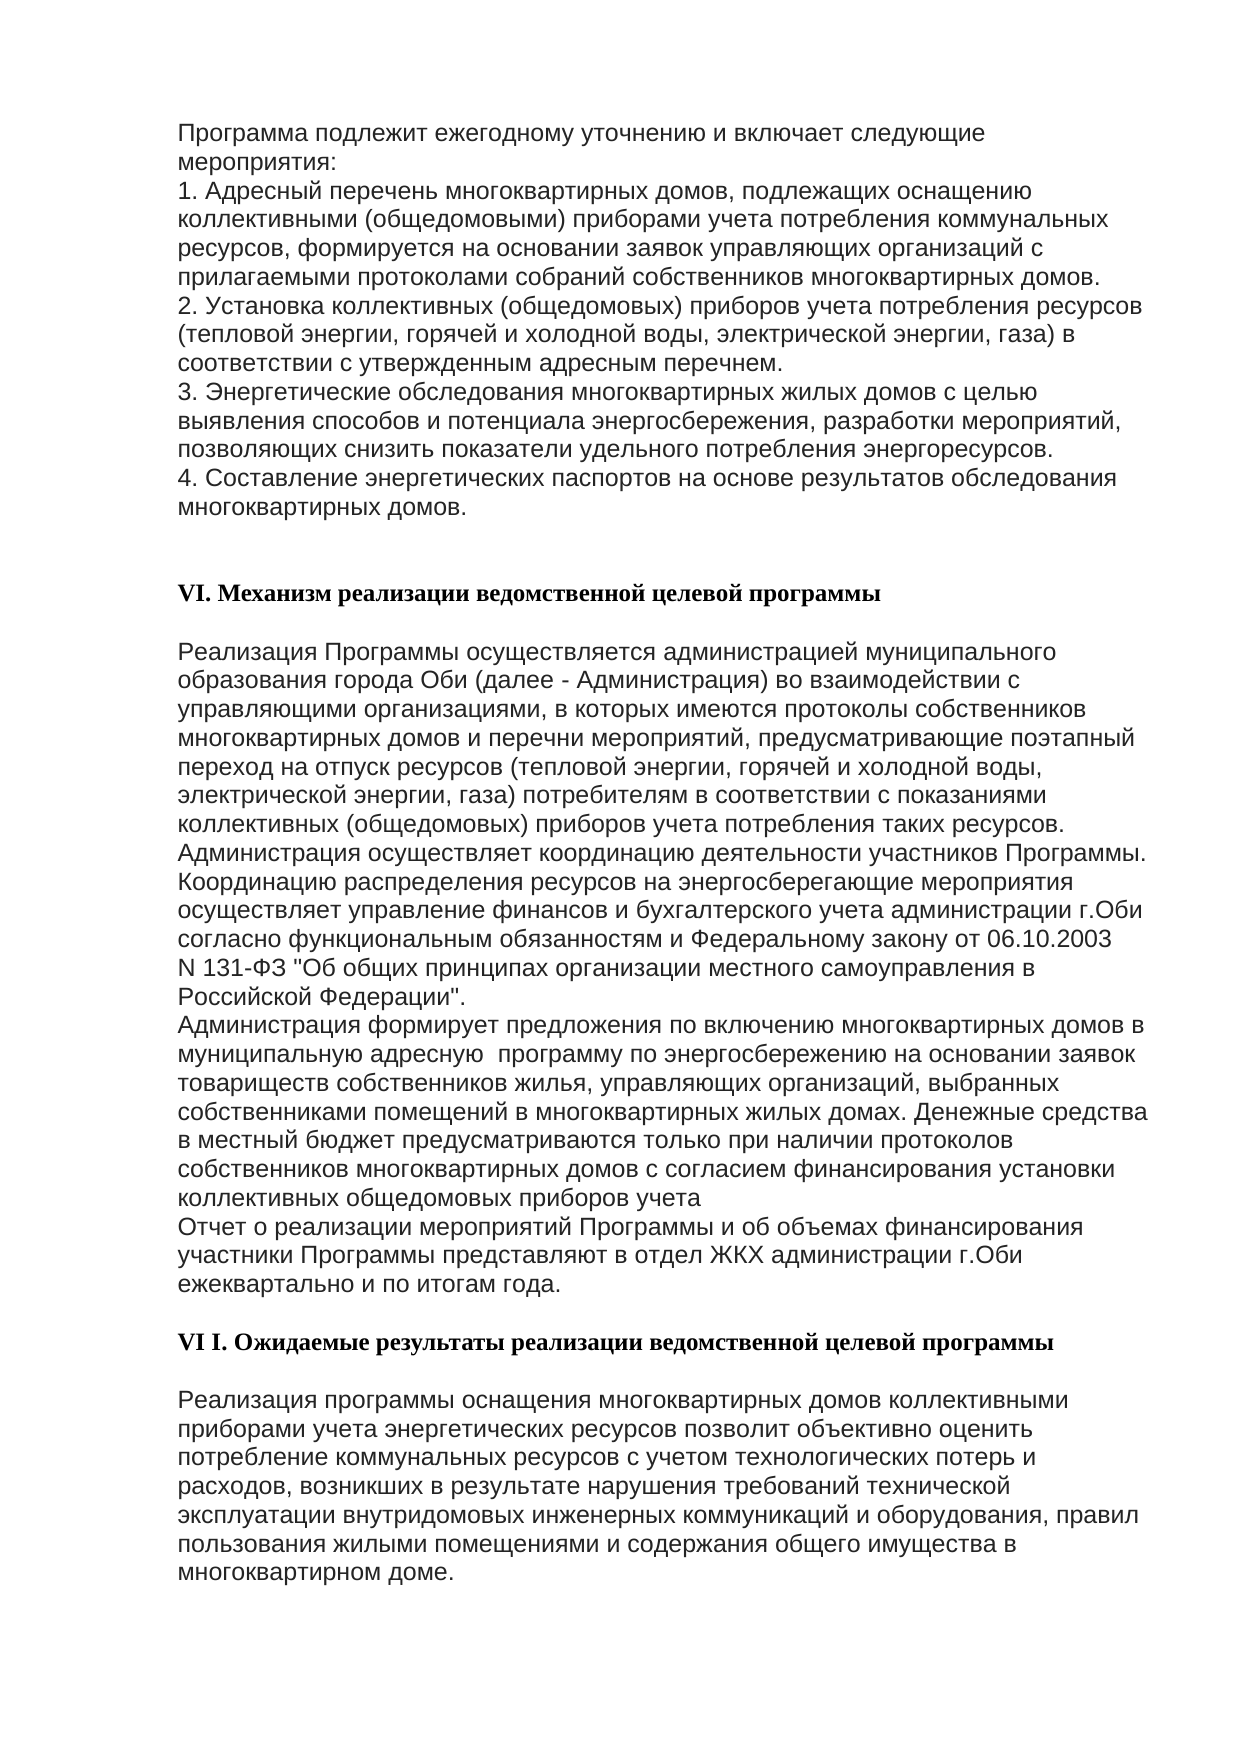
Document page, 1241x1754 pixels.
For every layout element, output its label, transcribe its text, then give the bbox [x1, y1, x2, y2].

text 3. Энергетические обследования многоквартирных жилых домов с целью выявления способов и потенциала энергосбережения, разработки мероприятий, позволяющих снизить показатели удельного потребления энергоресурсов. [177, 377, 1152, 463]
text 4. Составление энергетических паспортов на основе результатов обследования многоквартирных домов. [177, 463, 1152, 521]
text Администрация формирует предложения по включению многоквартирных домов в муниципальную адресную программу по энергосбережению на основании заявок товариществ собственников жилья, управляющих организаций, выбранных собственниками помещений в многоквартирных жилых домах. Денежные средства в местный бюджет предусматриваются только при наличии протоколов собственников многоквартирных домов с согласием финансирования установки коллективных общедомовых приборов учета [177, 1010, 1152, 1211]
text 2. Установка коллективных (общедомовых) приборов учета потребления ресурсов (тепловой энергии, горячей и холодной воды, электрической энергии, газа) в соответствии с утвержденным адресным перечнем. [177, 291, 1152, 377]
text VI. Механизм реализации ведомственной целевой программы [177, 578, 1152, 607]
text Программа подлежит ежегодному уточнению и включает следующие мероприятия: [177, 118, 1152, 176]
text 1. Адресный перечень многоквартирных домов, подлежащих оснащению коллективными (общедомовыми) приборами учета потребления коммунальных ресурсов, формируется на основании заявок управляющих организаций с прилагаемыми протоколами собраний собственников многоквартирных домов. [177, 176, 1152, 291]
text Реализация Программы осуществляется администрацией муниципального образования города Оби (далее - Администрация) во взаимодействии с управляющими организациями, в которых имеются протоколы собственников многоквартирных домов и перечни мероприятий, предусматривающие поэтапный переход на отпуск ресурсов (тепловой энергии, горячей и холодной воды, электрической энергии, газа) потребителям в соответствии с показаниями коллективных (общедомовых) приборов учета потребления таких ресурсов. [177, 636, 1152, 838]
text Администрация осуществляет координацию деятельности участников Программы. [177, 838, 1152, 866]
text Координацию распределения ресурсов на энергосберегающие мероприятия осуществляет управление финансов и бухгалтерского учета администрации г.Оби согласно функциональным обязанностям и Федеральному закону от 06.10.2003 N 131-ФЗ "Об общих принципах организации местного самоуправления в Российской Федерации". [177, 866, 1152, 1010]
text VI I. Ожидаемые результаты реализации ведомственной целевой программы [177, 1327, 1152, 1356]
text Отчет о реализации мероприятий Программы и об объемах финансирования участники Программы представляют в отдел ЖКХ администрации г.Оби ежеквартально и по итогам года. [177, 1211, 1152, 1298]
text Реализация программы оснащения многоквартирных домов коллективными приборами учета энергетических ресурсов позволит объективно оценить потребление коммунальных ресурсов с учетом технологических потерь и расходов, возникших в результате нарушения требований технической эксплуатации внутридомовых инженерных коммуникаций и оборудования, правил пользования жилыми помещениями и содержания общего имущества в многоквартирном доме. [177, 1385, 1152, 1586]
